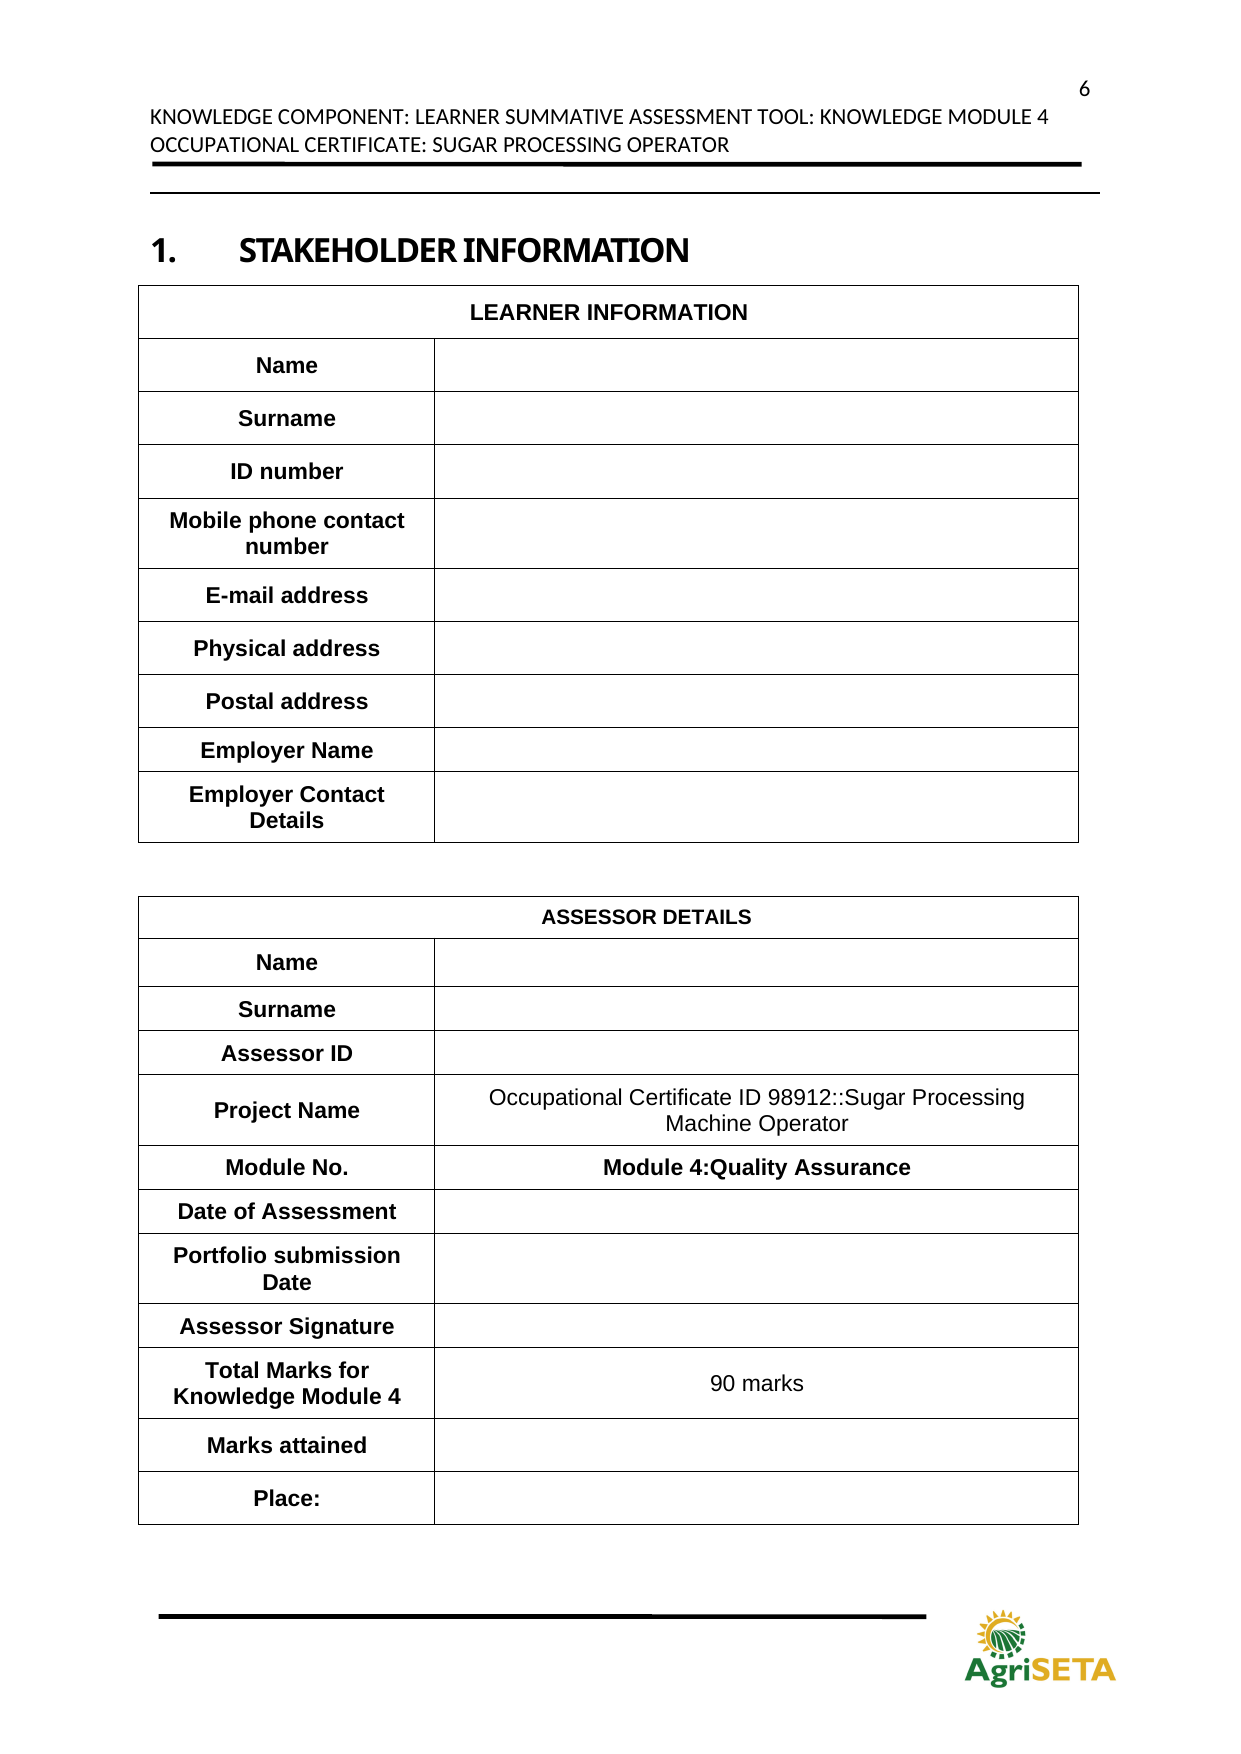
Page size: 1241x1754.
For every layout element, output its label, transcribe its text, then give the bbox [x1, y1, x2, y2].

table_cell Assessor Signature [139, 1304, 434, 1347]
table_cell [435, 339, 1078, 391]
table_cell Project Name [139, 1075, 434, 1145]
table_cell Employer Contact Details [139, 772, 434, 842]
table_header ASSESSOR DETAILS [139, 897, 1078, 937]
table_cell Total Marks for Knowledge Module 4 [139, 1348, 434, 1418]
table_cell [435, 1419, 1078, 1471]
table_cell E-mail address [139, 569, 434, 621]
table_cell [435, 675, 1078, 727]
picture [958, 1603, 1120, 1692]
table_cell [435, 499, 1078, 568]
table_cell [435, 1304, 1078, 1347]
table_cell [435, 569, 1078, 621]
table_cell Surname [139, 392, 434, 444]
table_cell [435, 939, 1078, 986]
table_cell Name [139, 339, 434, 391]
table_cell Occupational Certificate ID 98912::Sugar Processing Machine Operator [435, 1075, 1078, 1145]
table_cell [435, 1031, 1078, 1074]
table_cell Place: [139, 1472, 434, 1524]
table_cell Name [139, 939, 434, 986]
table_cell Mobile phone contact number [139, 499, 434, 568]
table_header LEARNER INFORMATION [139, 286, 1078, 338]
table_cell Physical address [139, 622, 434, 674]
table_cell [435, 1190, 1078, 1233]
table_cell [435, 728, 1078, 771]
table_cell ID number [139, 445, 434, 497]
title STAKEHOLDER INFORMATION [150, 194, 1100, 272]
table_cell Assessor ID [139, 1031, 434, 1074]
table_cell Portfolio submission Date [139, 1234, 434, 1303]
table_cell [435, 772, 1078, 842]
table_cell [435, 392, 1078, 444]
table_cell [435, 987, 1078, 1030]
table_cell [435, 622, 1078, 674]
table_cell Surname [139, 987, 434, 1030]
table_cell Marks attained [139, 1419, 434, 1471]
table_cell Employer Name [139, 728, 434, 771]
table_cell [435, 1234, 1078, 1303]
table_cell Postal address [139, 675, 434, 727]
table_cell Date of Assessment [139, 1190, 434, 1233]
table_cell [435, 1472, 1078, 1524]
table_cell [435, 445, 1078, 497]
table_cell Module No. [139, 1146, 434, 1189]
table_cell Module 4:Quality Assurance [435, 1146, 1078, 1189]
table_cell 90 marks [435, 1348, 1078, 1418]
